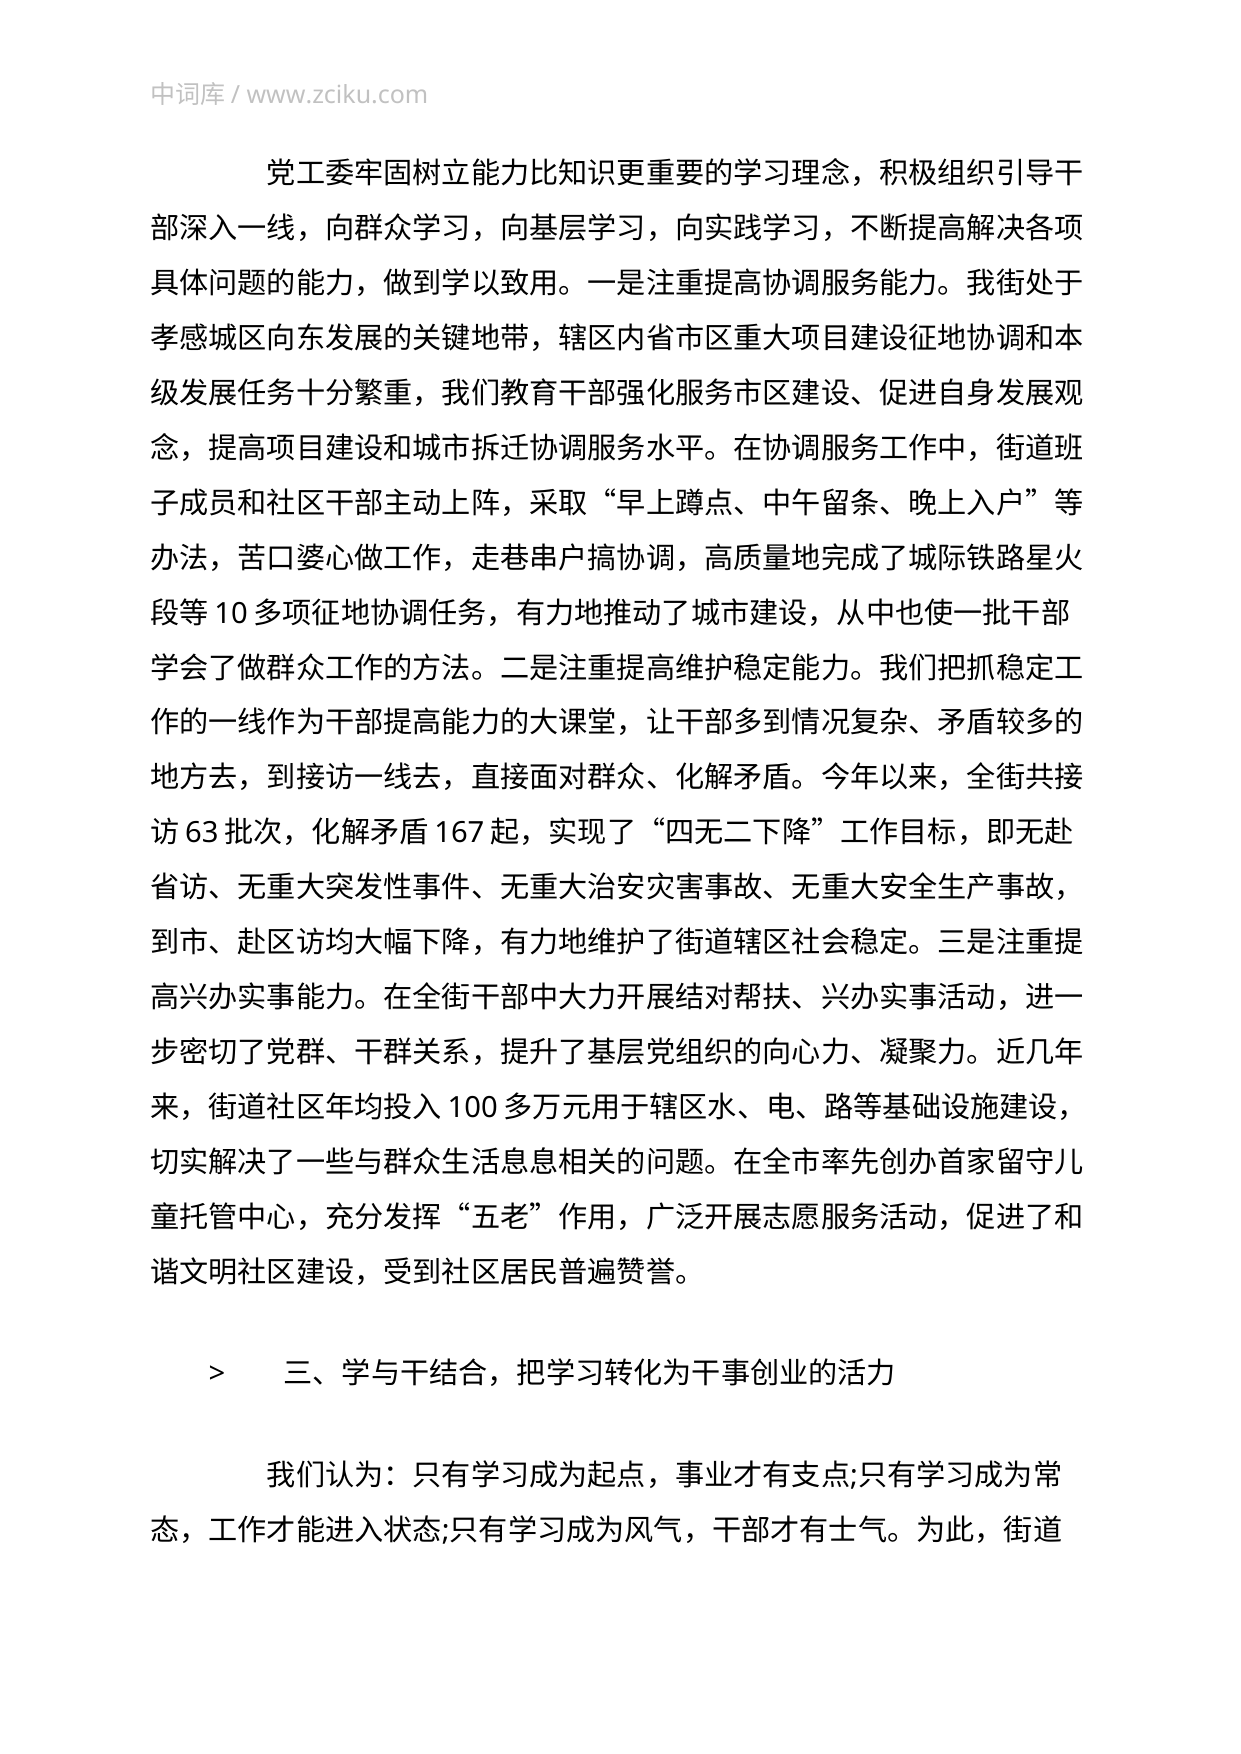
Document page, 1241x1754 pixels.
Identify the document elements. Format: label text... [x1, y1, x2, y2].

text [150, 1452, 1090, 1549]
text > 三、学与干结合，把学习转化为干事创业的活力 [150, 1350, 1090, 1392]
text 党工委牢固树立能力比知识更重要的学习理念，积极组织引导干部深入一线，向群众学习，向基层学习，向实践学习，不断提高解决各项具体问题的能力，做到学以致用。一是注重提高协调服务能力。我街处于孝感城区向东发展的关键地带，辖区内省市区重大项目建设征地协调和本级发展任务十分繁重，我们教育干部强化服务市区建设、促进自身发展观念，提高项目建设和城市拆迁协调服务水平。在协调服务工作中，街道班子成员和社区干部主动上阵，采取“早上蹲点、中午留条、晚上入户”等办法，苦口婆心做工作，走巷串户搞协调，高质量地完成了城际铁路星火段等10多项征地协调任务，有力地推动了城市建设，从中也使一批干部学会了做群众工作的方法。二是注重提高维护稳定能力。我们把抓稳定工作的一线作为干部提高能力的大课堂，让干部多到情况复杂、矛盾较多的地方去，到接访一线去，直接面对群众、化解矛盾。今年以来，全街共接访63批次，化解矛盾167起，实现了“四无二下降”工作目标，即无赴省访、无重大突发性事件、无重大治安灾害事故、无重大安全生产事故，到市、赴区访均大幅下降，有力地维护了街道辖区社会稳定。三是注重提高兴办实事能力。在全街干部中大力开展结对帮扶、兴办实事活动，进一步密切了党群、干群关系，提升了基层党组织的向心力、凝聚力。近几年来，街道社区年均投入100多万元用于辖区水、电、路等基础设施建设，切实解决了一些与群众生活息息相关的问题。在全市率先创办首家留守儿童托管中心，充分发挥“五老”作用，广泛开展志愿服务活动，促进了和谐文明社区建设，受到社区居民普遍赞誉。 [150, 150, 1090, 1291]
